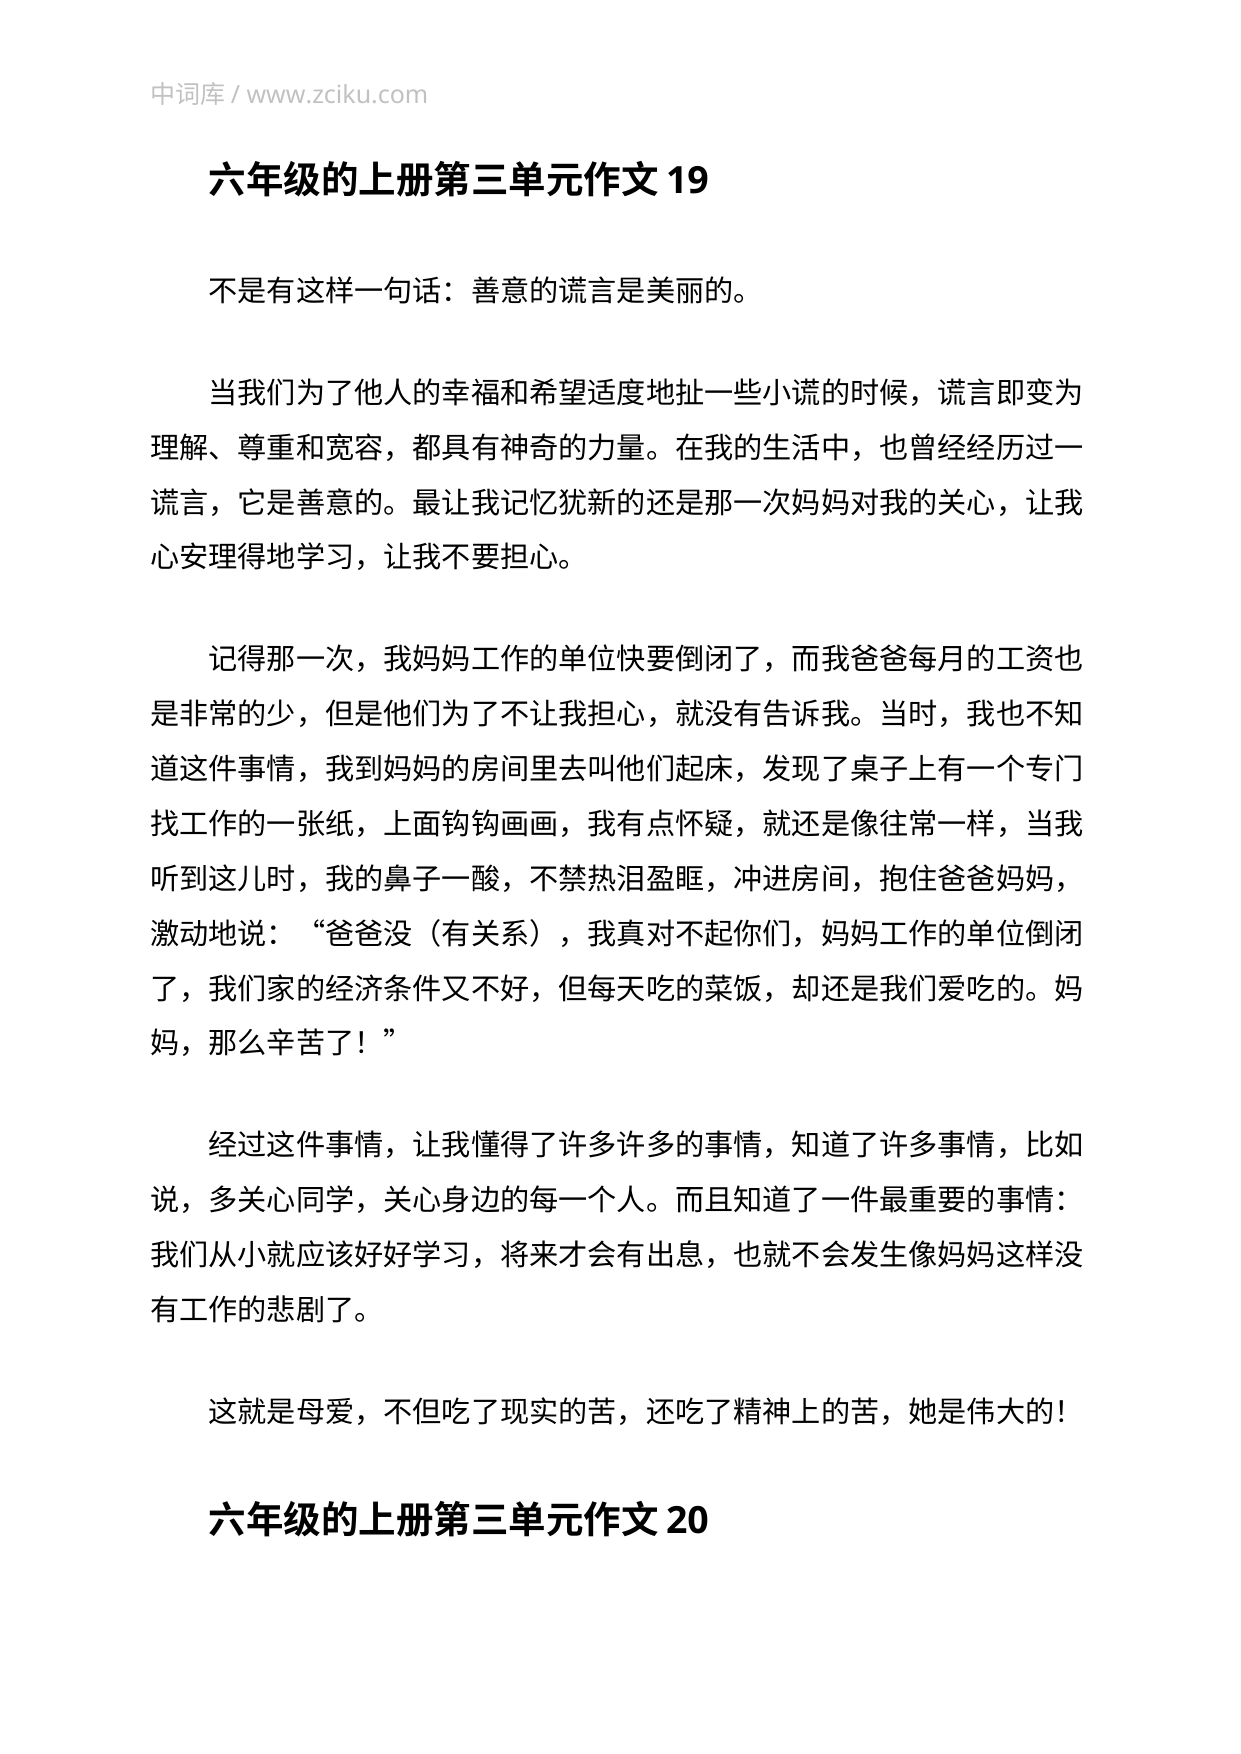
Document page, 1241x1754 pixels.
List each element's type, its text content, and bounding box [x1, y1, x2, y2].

text 六年级的上册第三单元作文19 [150, 150, 1090, 204]
text 经过这件事情，让我懂得了许多许多的事情，知道了许多事情，比如说，多关心同学，关心身边的每一个人。而且知道了一件最重要的事情：我们从小就应该好好学习，将来才会有出息，也就不会发生像妈妈这样没有工作的悲剧了。 [150, 1122, 1090, 1329]
text 记得那一次，我妈妈工作的单位快要倒闭了，而我爸爸每月的工资也是非常的少，但是他们为了不让我担心，就没有告诉我。当时，我也不知道这件事情，我到妈妈的房间里去叫他们起床，发现了桌子上有一个专门找工作的一张纸，上面钩钩画画，我有点怀疑，就还是像往常一样，当我听到这儿时，我的鼻子一酸，不禁热泪盈眶，冲进房间，抱住爸爸妈妈，激动地说：“爸爸没（有关系），我真对不起你们，妈妈工作的单位倒闭了，我们家的经济条件又不好，但每天吃的菜饭，却还是我们爱吃的。妈妈，那么辛苦了！” [150, 636, 1090, 1062]
text 当我们为了他人的幸福和希望适度地扯一些小谎的时候，谎言即变为理解、尊重和宽容，都具有神奇的力量。在我的生活中，也曾经经历过一谎言，它是善意的。最让我记忆犹新的还是那一次妈妈对我的关心，让我心安理得地学习，让我不要担心。 [150, 369, 1090, 576]
text 不是有这样一句话：善意的谎言是美丽的。 [150, 268, 1090, 310]
text 这就是母爱，不但吃了现实的苦，还吃了精神上的苦，她是伟大的！ [150, 1388, 1090, 1431]
text 六年级的上册第三单元作文20 [150, 1490, 1090, 1544]
